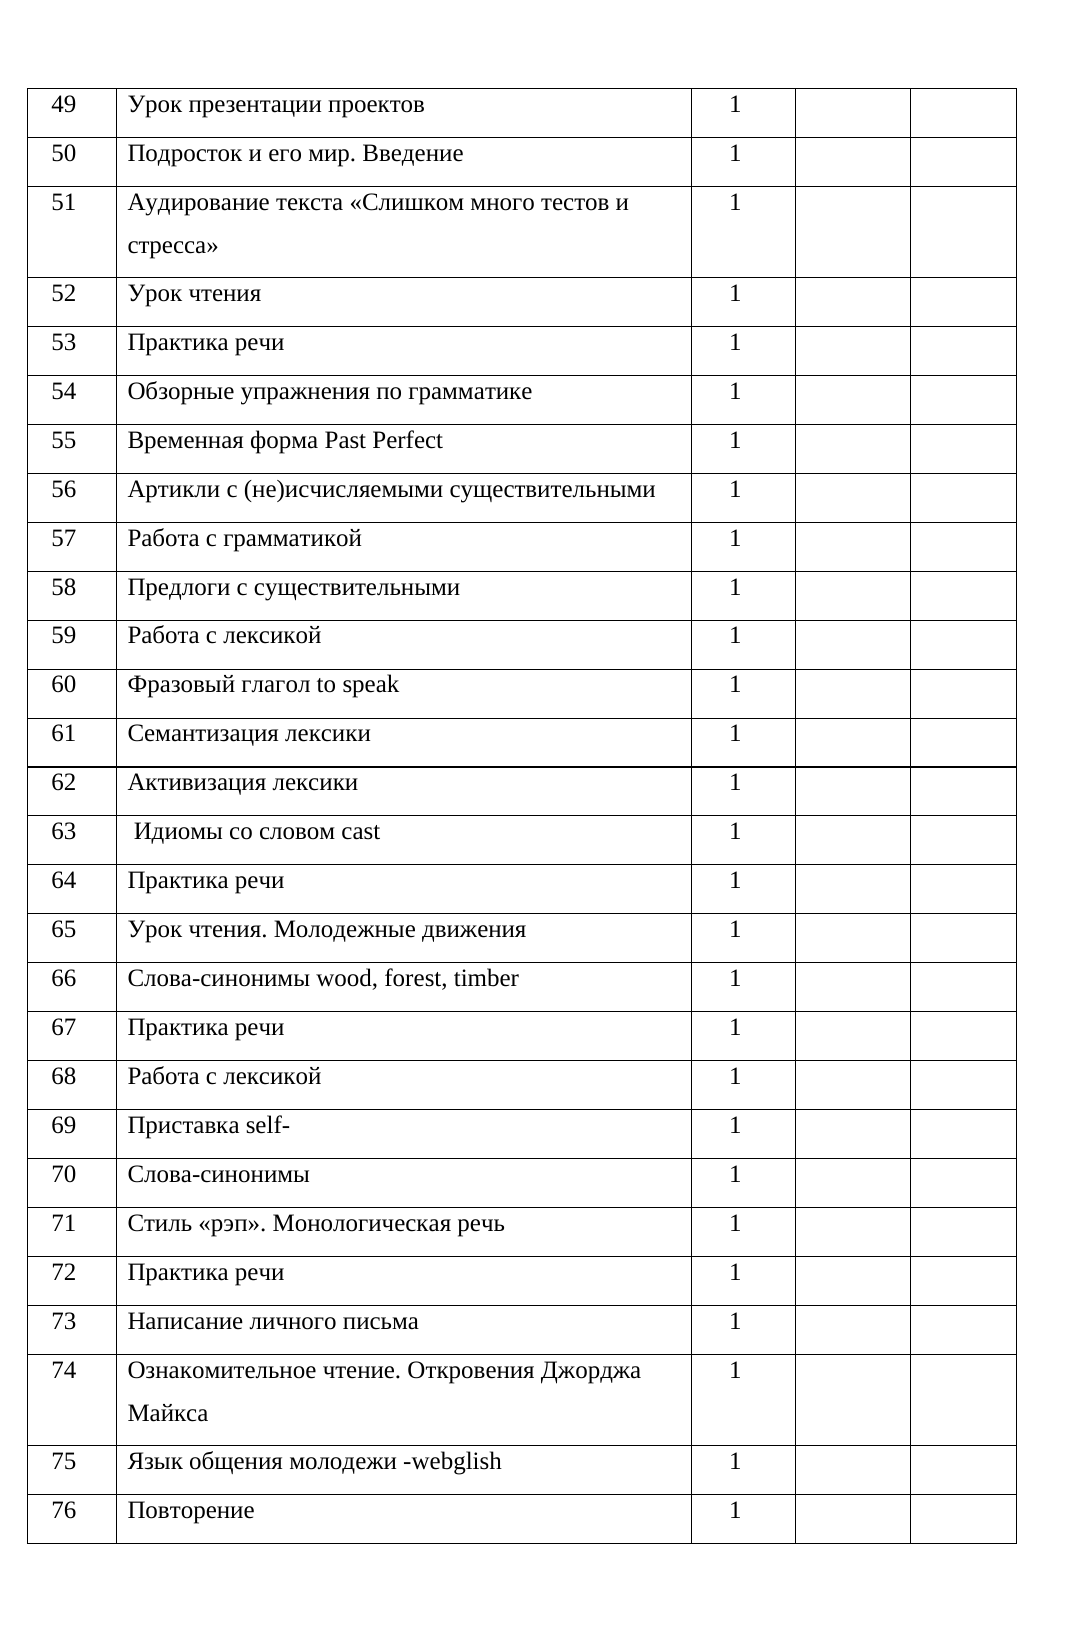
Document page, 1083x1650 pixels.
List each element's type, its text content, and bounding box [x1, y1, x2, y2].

table_cell 1 [692, 327, 795, 375]
table_cell [911, 1208, 1016, 1256]
table_cell [911, 1446, 1016, 1494]
table_cell 1 [692, 1495, 795, 1543]
table_cell Ознакомительное чтение. Откровения Джорджа Майкса [117, 1355, 691, 1445]
table_cell Урок чтения. Молодежные движения [117, 914, 691, 962]
table_cell [911, 1012, 1016, 1060]
table_cell [796, 963, 910, 1011]
table_cell Практика речи [117, 1257, 691, 1305]
table_cell Подросток и его мир. Введение [117, 138, 691, 186]
table_cell 1 [692, 1355, 795, 1445]
table_cell 1 [692, 1208, 795, 1256]
table_cell [911, 1061, 1016, 1109]
table_cell 1 [692, 89, 795, 137]
table_cell [911, 572, 1016, 619]
table_cell Активизация лексики [117, 768, 691, 815]
table_cell [796, 1110, 910, 1158]
table_cell [911, 89, 1016, 137]
table_cell [796, 89, 910, 137]
table_cell [796, 278, 910, 326]
table_cell [796, 914, 910, 962]
table_cell 50 [28, 138, 116, 186]
table_cell [911, 670, 1016, 717]
table_cell 1 [692, 138, 795, 186]
table_cell 1 [692, 572, 795, 619]
table_cell 69 [28, 1110, 116, 1158]
table_cell 64 [28, 865, 116, 913]
table_cell [796, 138, 910, 186]
table_cell Практика речи [117, 865, 691, 913]
table_cell [911, 425, 1016, 473]
table_cell 70 [28, 1159, 116, 1207]
table_cell [796, 1446, 910, 1494]
table_cell Аудирование текста «Слишком много тестов и стресса» [117, 187, 691, 277]
table_cell Урок презентации проектов [117, 89, 691, 137]
table_cell [796, 1355, 910, 1445]
table_cell Работа с грамматикой [117, 523, 691, 571]
table_cell 1 [692, 1306, 795, 1354]
table_cell [796, 187, 910, 277]
table_cell [796, 1159, 910, 1207]
table_cell [796, 1495, 910, 1543]
table_cell [796, 865, 910, 913]
table_cell [911, 474, 1016, 522]
table_cell 65 [28, 914, 116, 962]
table_cell [911, 816, 1016, 864]
table_cell 1 [692, 768, 795, 815]
table_cell [796, 376, 910, 424]
table_cell 58 [28, 572, 116, 619]
table_cell 1 [692, 278, 795, 326]
table_cell 1 [692, 1446, 795, 1494]
table_cell Слова-синонимы [117, 1159, 691, 1207]
table_cell 1 [692, 865, 795, 913]
table_cell [796, 1208, 910, 1256]
table_cell Стиль «рэп». Монологическая речь [117, 1208, 691, 1256]
table_cell Артикли с (не)исчисляемыми существительными [117, 474, 691, 522]
table_cell Семантизация лексики [117, 719, 691, 766]
table_cell [796, 1257, 910, 1305]
table_cell Идиомы со словом cast [117, 816, 691, 864]
table_cell [796, 327, 910, 375]
table_cell Повторение [117, 1495, 691, 1543]
table_cell 1 [692, 523, 795, 571]
table_cell [911, 1355, 1016, 1445]
table_cell Урок чтения [117, 278, 691, 326]
table_cell [911, 621, 1016, 668]
table_cell [796, 816, 910, 864]
table_cell 66 [28, 963, 116, 1011]
table_cell 61 [28, 719, 116, 766]
table_cell [911, 1159, 1016, 1207]
table_cell [911, 719, 1016, 766]
table_cell 1 [692, 1061, 795, 1109]
table_cell 52 [28, 278, 116, 326]
table_cell [911, 187, 1016, 277]
table_cell 75 [28, 1446, 116, 1494]
table_cell [796, 523, 910, 571]
table_cell 1 [692, 474, 795, 522]
table_cell 74 [28, 1355, 116, 1445]
table_cell Обзорные упражнения по грамматике [117, 376, 691, 424]
table_cell 72 [28, 1257, 116, 1305]
table_cell 49 [28, 89, 116, 137]
table_cell [911, 914, 1016, 962]
table_cell 51 [28, 187, 116, 277]
table_cell 1 [692, 816, 795, 864]
table_cell 57 [28, 523, 116, 571]
table_cell 76 [28, 1495, 116, 1543]
table_cell [911, 1257, 1016, 1305]
table_cell 1 [692, 1159, 795, 1207]
table_cell 1 [692, 670, 795, 717]
table_cell [796, 719, 910, 766]
table_cell 1 [692, 376, 795, 424]
table_cell [911, 1306, 1016, 1354]
table_cell 1 [692, 719, 795, 766]
table_cell [796, 572, 910, 619]
table_cell Временная форма Past Perfect [117, 425, 691, 473]
table_cell [911, 963, 1016, 1011]
table_cell Написание личного письма [117, 1306, 691, 1354]
table_cell 62 [28, 768, 116, 815]
table_cell [911, 865, 1016, 913]
table_cell 59 [28, 621, 116, 668]
table_cell Практика речи [117, 1012, 691, 1060]
table_cell Приставка self- [117, 1110, 691, 1158]
table_cell 73 [28, 1306, 116, 1354]
table_cell Слова-синонимы wood, forest, timber [117, 963, 691, 1011]
table_cell [796, 1061, 910, 1109]
table_cell 67 [28, 1012, 116, 1060]
table_cell 1 [692, 963, 795, 1011]
table_cell [796, 1012, 910, 1060]
table_cell Практика речи [117, 327, 691, 375]
table_cell [796, 768, 910, 815]
table_cell [796, 670, 910, 717]
table_cell 1 [692, 425, 795, 473]
table_cell [911, 1110, 1016, 1158]
table_cell 1 [692, 1012, 795, 1060]
table_cell [911, 327, 1016, 375]
table_cell 56 [28, 474, 116, 522]
table_cell 54 [28, 376, 116, 424]
table_cell [911, 523, 1016, 571]
table_cell 63 [28, 816, 116, 864]
table_cell [796, 1306, 910, 1354]
table_cell 53 [28, 327, 116, 375]
table_cell 1 [692, 187, 795, 277]
table_cell [911, 376, 1016, 424]
table_cell 71 [28, 1208, 116, 1256]
table_cell 1 [692, 1110, 795, 1158]
table_cell [911, 768, 1016, 815]
table_cell [796, 474, 910, 522]
table_cell Фразовый глагол to speak [117, 670, 691, 717]
table_cell 1 [692, 621, 795, 668]
table_cell 1 [692, 1257, 795, 1305]
table_cell [796, 621, 910, 668]
table_cell Предлоги с существительными [117, 572, 691, 619]
table_cell Язык общения молодежи -webglish [117, 1446, 691, 1494]
table_cell [911, 278, 1016, 326]
table_cell 60 [28, 670, 116, 717]
table_cell 1 [692, 914, 795, 962]
table_cell 68 [28, 1061, 116, 1109]
table_cell Работа с лексикой [117, 621, 691, 668]
table_cell [911, 138, 1016, 186]
table_cell 55 [28, 425, 116, 473]
table_cell Работа с лексикой [117, 1061, 691, 1109]
table_cell [911, 1495, 1016, 1543]
table_cell [796, 425, 910, 473]
